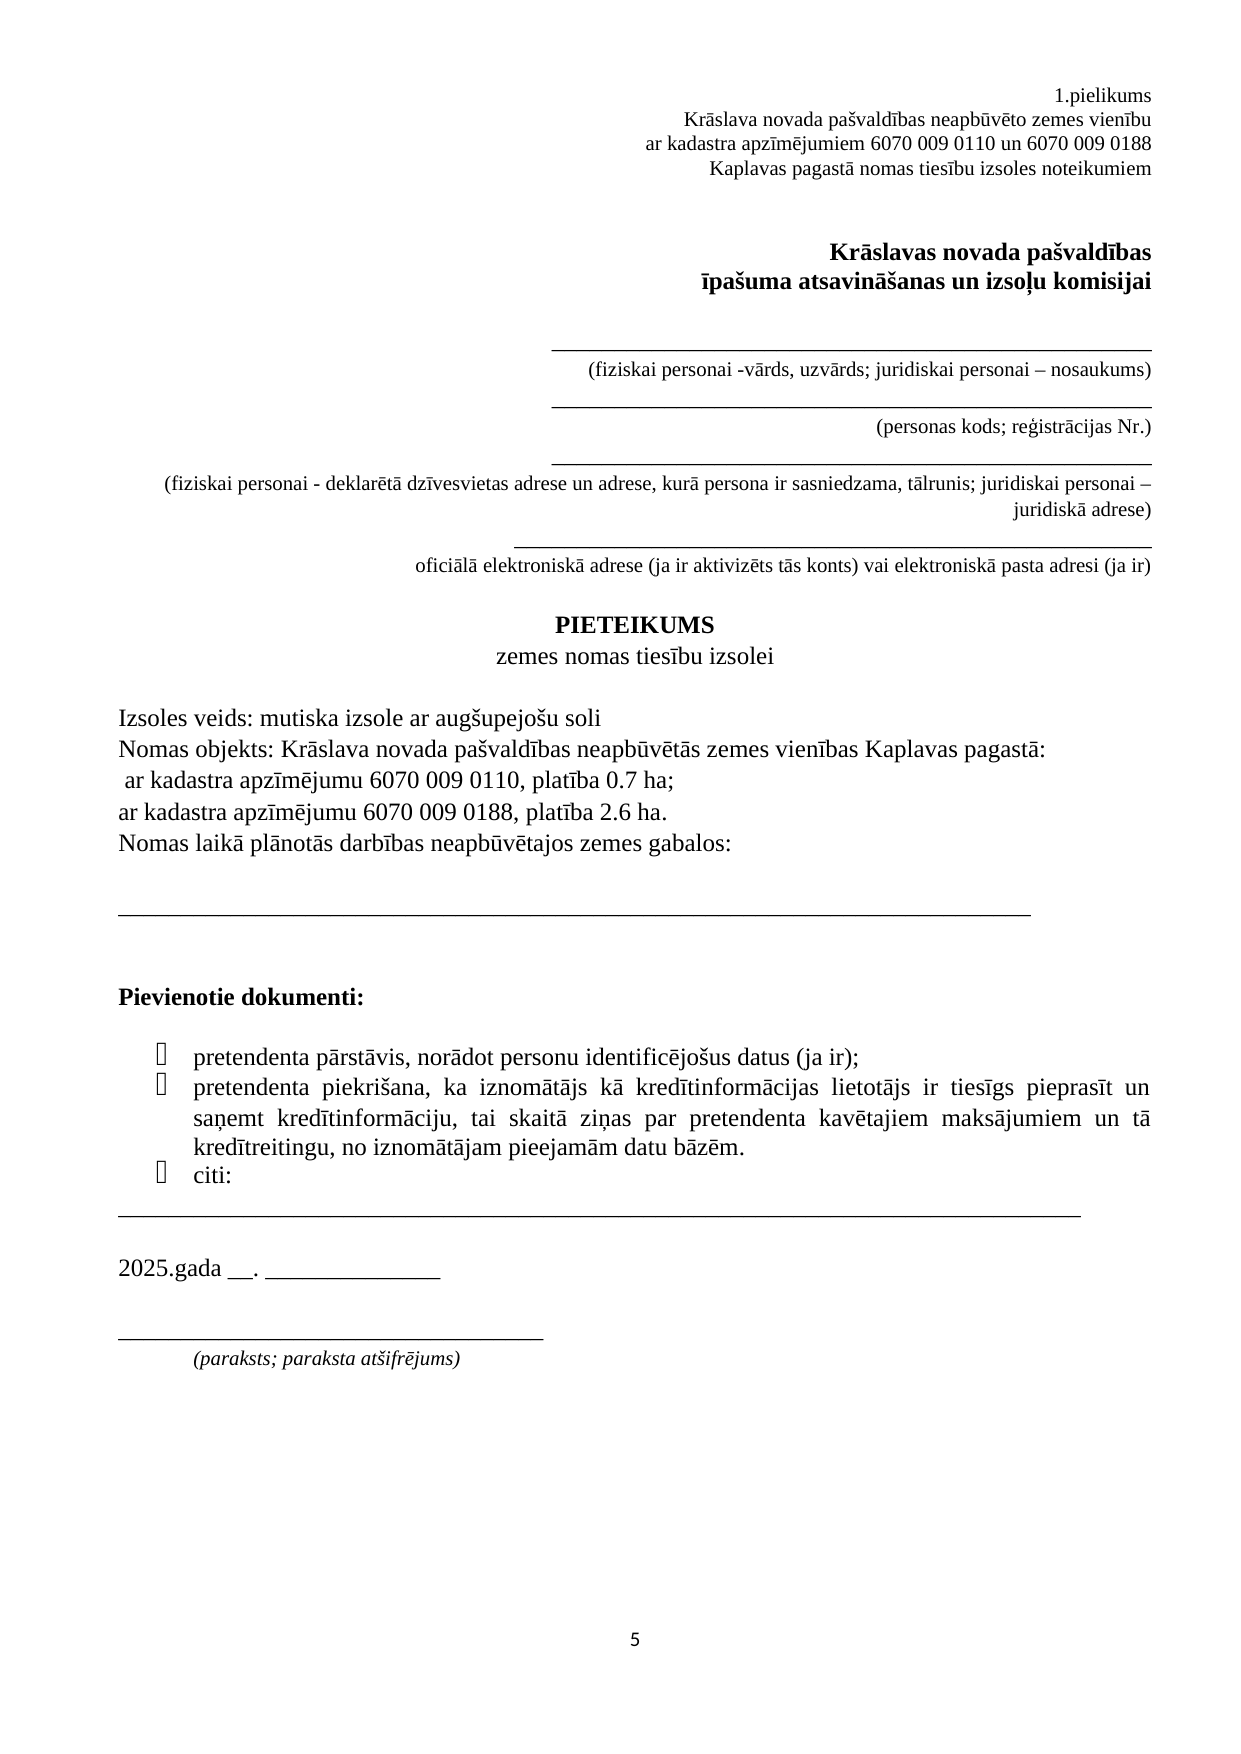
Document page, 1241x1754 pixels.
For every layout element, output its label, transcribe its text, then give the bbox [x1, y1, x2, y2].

text ar kadastra apzīmējumiem 6070 009 0110 un 6070 009 0188 [118, 131, 1152, 155]
text 2025.gada __. ______________ [118, 1253, 1152, 1282]
text Nomas laikā plānotās darbības neapbūvētajos zemes gabalos: [118, 828, 1152, 856]
list citi: [156, 1161, 1152, 1191]
text (fiziskai personai - deklarētā dzīvesvietas adrese un adrese, kurā persona ir sasniedzama, tālrunis; juridiskai personai – juridiskā adrese) [118, 471, 1152, 521]
text __________________________________ [118, 1314, 1152, 1343]
text īpašuma atsavināšanas un izsoļu komisijai [493, 266, 1152, 294]
text Izsoles veids: mutiska izsole ar augšupejošu soli [118, 703, 1152, 732]
list pretendenta pārstāvis, norādot personu identificējošus datus (ja ir); [156, 1042, 1152, 1072]
text ar kadastra apzīmējumu 6070 009 0188, platība 2.6 ha. [118, 797, 1152, 825]
text ________________________________________________ [118, 326, 1152, 354]
list pretendenta piekrišana, ka iznomātājs kā kredītinformācijas lietotājs ir tiesīgs pieprasīt un saņemt kredītinformāciju, tai skaitā ziņas par pretendenta kavētajiem maksājumiem un tā kredītreitingu, no iznomātājam pieejamām datu bāzēm. [156, 1072, 1152, 1161]
text (fiziskai personai -vārds, uzvārds; juridiskai personai – nosaukums) [118, 357, 1152, 381]
text ar kadastra apzīmējumu 6070 009 0110, platība 0.7 ha; [118, 766, 1152, 794]
text _________________________________________________________________________ [118, 890, 1152, 918]
text (personas kods; reģistrācijas Nr.) [118, 413, 1152, 438]
text ________________________________________________ [118, 382, 1152, 411]
text Kaplavas pagastā nomas tiesību izsoles noteikumiem [118, 155, 1152, 179]
text (paraksts; paraksta atšifrējums) [118, 1346, 1152, 1369]
text oficiālā elektroniskā adrese (ja ir aktivizēts tās konts) vai elektroniskā pasta adresi (ja ir) [118, 553, 1152, 577]
text ________________________________________________ [118, 439, 1152, 468]
text Krāslavas novada pašvaldības [493, 237, 1152, 266]
text zemes nomas tiesību izsolei [118, 641, 1152, 670]
text 1.pielikums [118, 83, 1152, 107]
text Krāslava novada pašvaldības neapbūvēto zemes vienību [118, 107, 1152, 131]
text Pievienotie dokumenti: [118, 982, 1152, 1011]
text ___________________________________________________ [118, 522, 1152, 551]
text PIETEIKUMS [118, 610, 1152, 639]
text Nomas objekts: Krāslava novada pašvaldības neapbūvētās zemes vienības Kaplavas pagastā: [118, 734, 1152, 763]
text _____________________________________________________________________________ [118, 1191, 1152, 1220]
